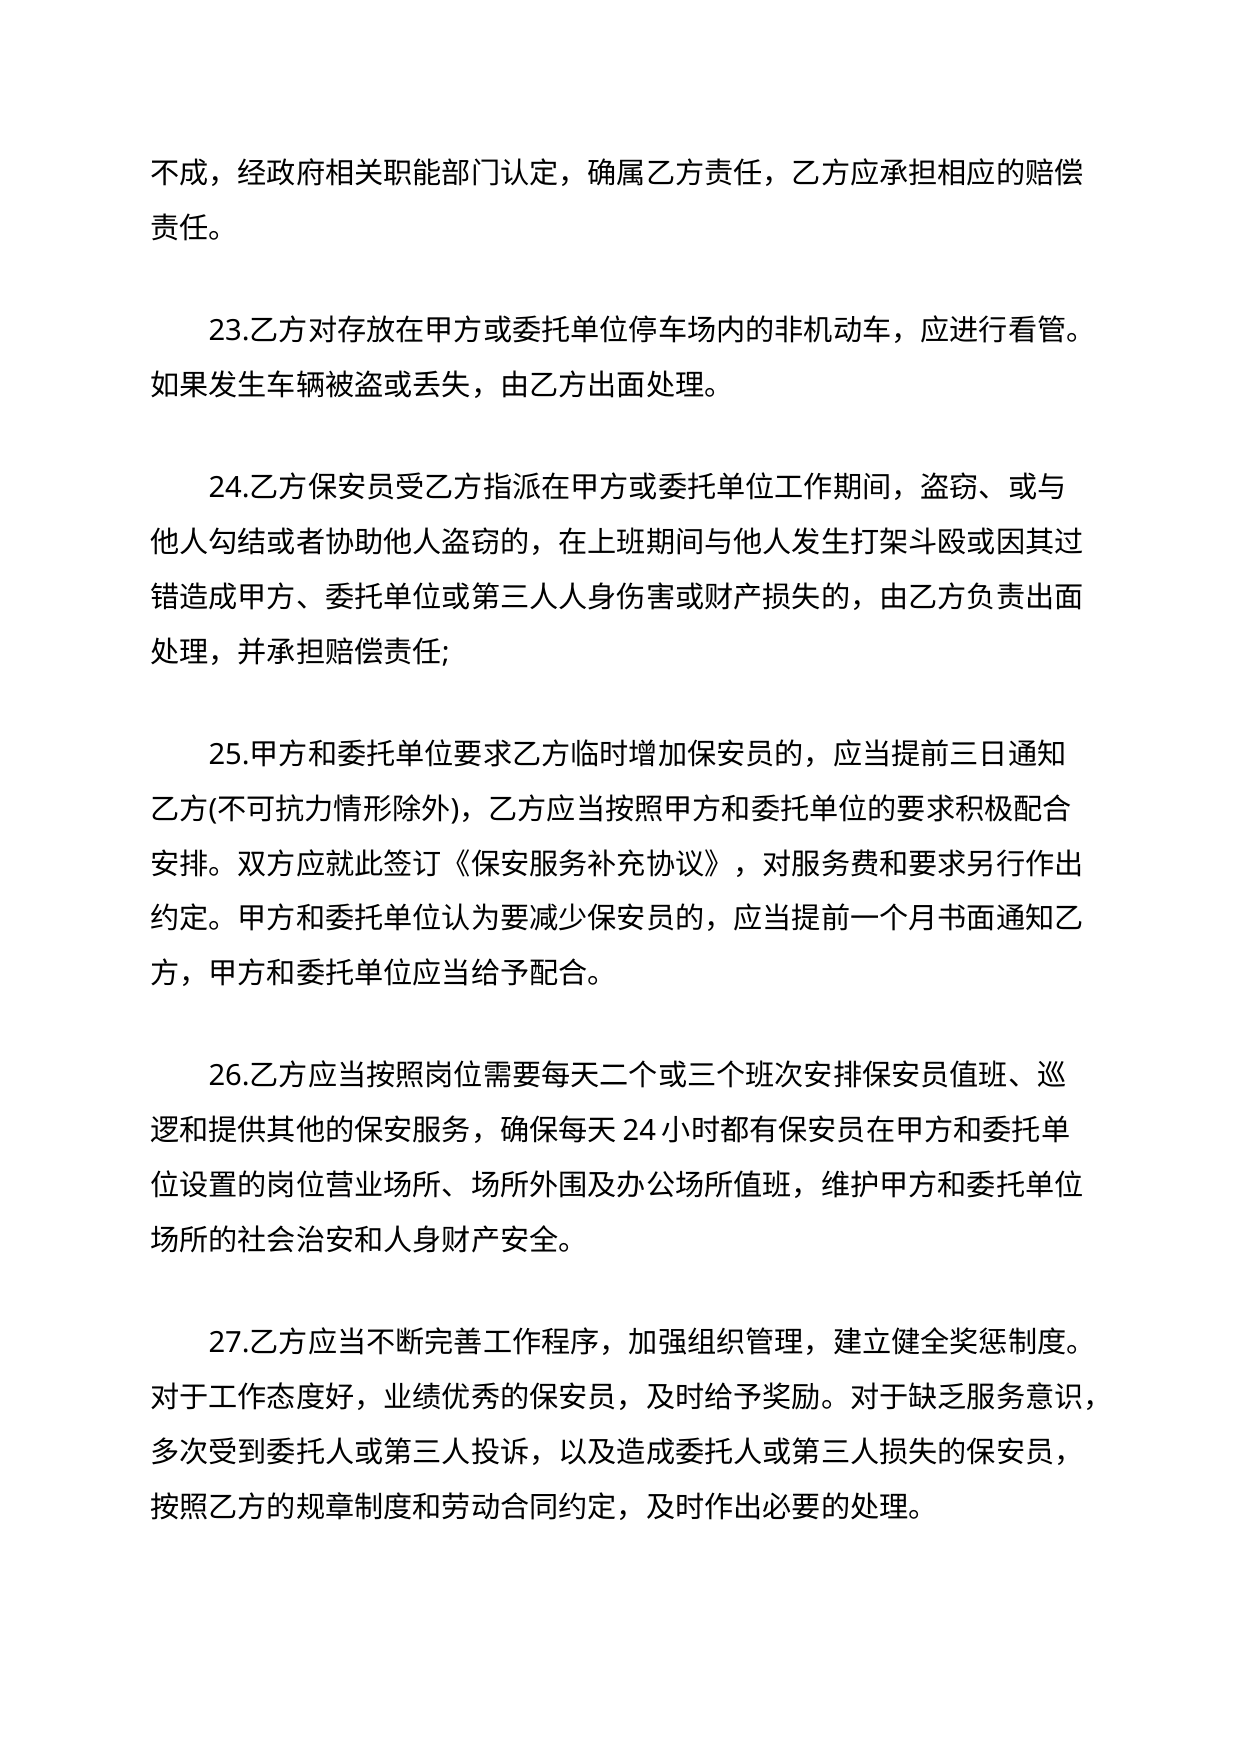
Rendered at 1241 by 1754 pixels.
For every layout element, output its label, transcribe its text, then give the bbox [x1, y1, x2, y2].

text 23.乙方对存放在甲方或委托单位停车场内的非机动车，应进行看管。如果发生车辆被盗或丢失，由乙方出面处理。 [150, 307, 1090, 404]
text 26.乙方应当按照岗位需要每天二个或三个班次安排保安员值班、巡逻和提供其他的保安服务，确保每天24小时都有保安员在甲方和委托单位设置的岗位营业场所、场所外围及办公场所值班，维护甲方和委托单位场所的社会治安和人身财产安全。 [150, 1052, 1090, 1259]
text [150, 150, 1090, 247]
text 25.甲方和委托单位要求乙方临时增加保安员的，应当提前三日通知乙方(不可抗力情形除外)，乙方应当按照甲方和委托单位的要求积极配合安排。双方应就此签订《保安服务补充协议》，对服务费和要求另行作出约定。甲方和委托单位认为要减少保安员的，应当提前一个月书面通知乙方，甲方和委托单位应当给予配合。 [150, 730, 1090, 992]
text 27.乙方应当不断完善工作程序，加强组织管理，建立健全奖惩制度。对于工作态度好，业绩优秀的保安员，及时给予奖励。对于缺乏服务意识，多次受到委托人或第三人投诉，以及造成委托人或第三人损失的保安员，按照乙方的规章制度和劳动合同约定，及时作出必要的处理。 [150, 1318, 1090, 1526]
text 24.乙方保安员受乙方指派在甲方或委托单位工作期间，盗窃、或与他人勾结或者协助他人盗窃的，在上班期间与他人发生打架斗殴或因其过错造成甲方、委托单位或第三人人身伤害或财产损失的，由乙方负责出面处理，并承担赔偿责任; [150, 463, 1090, 671]
